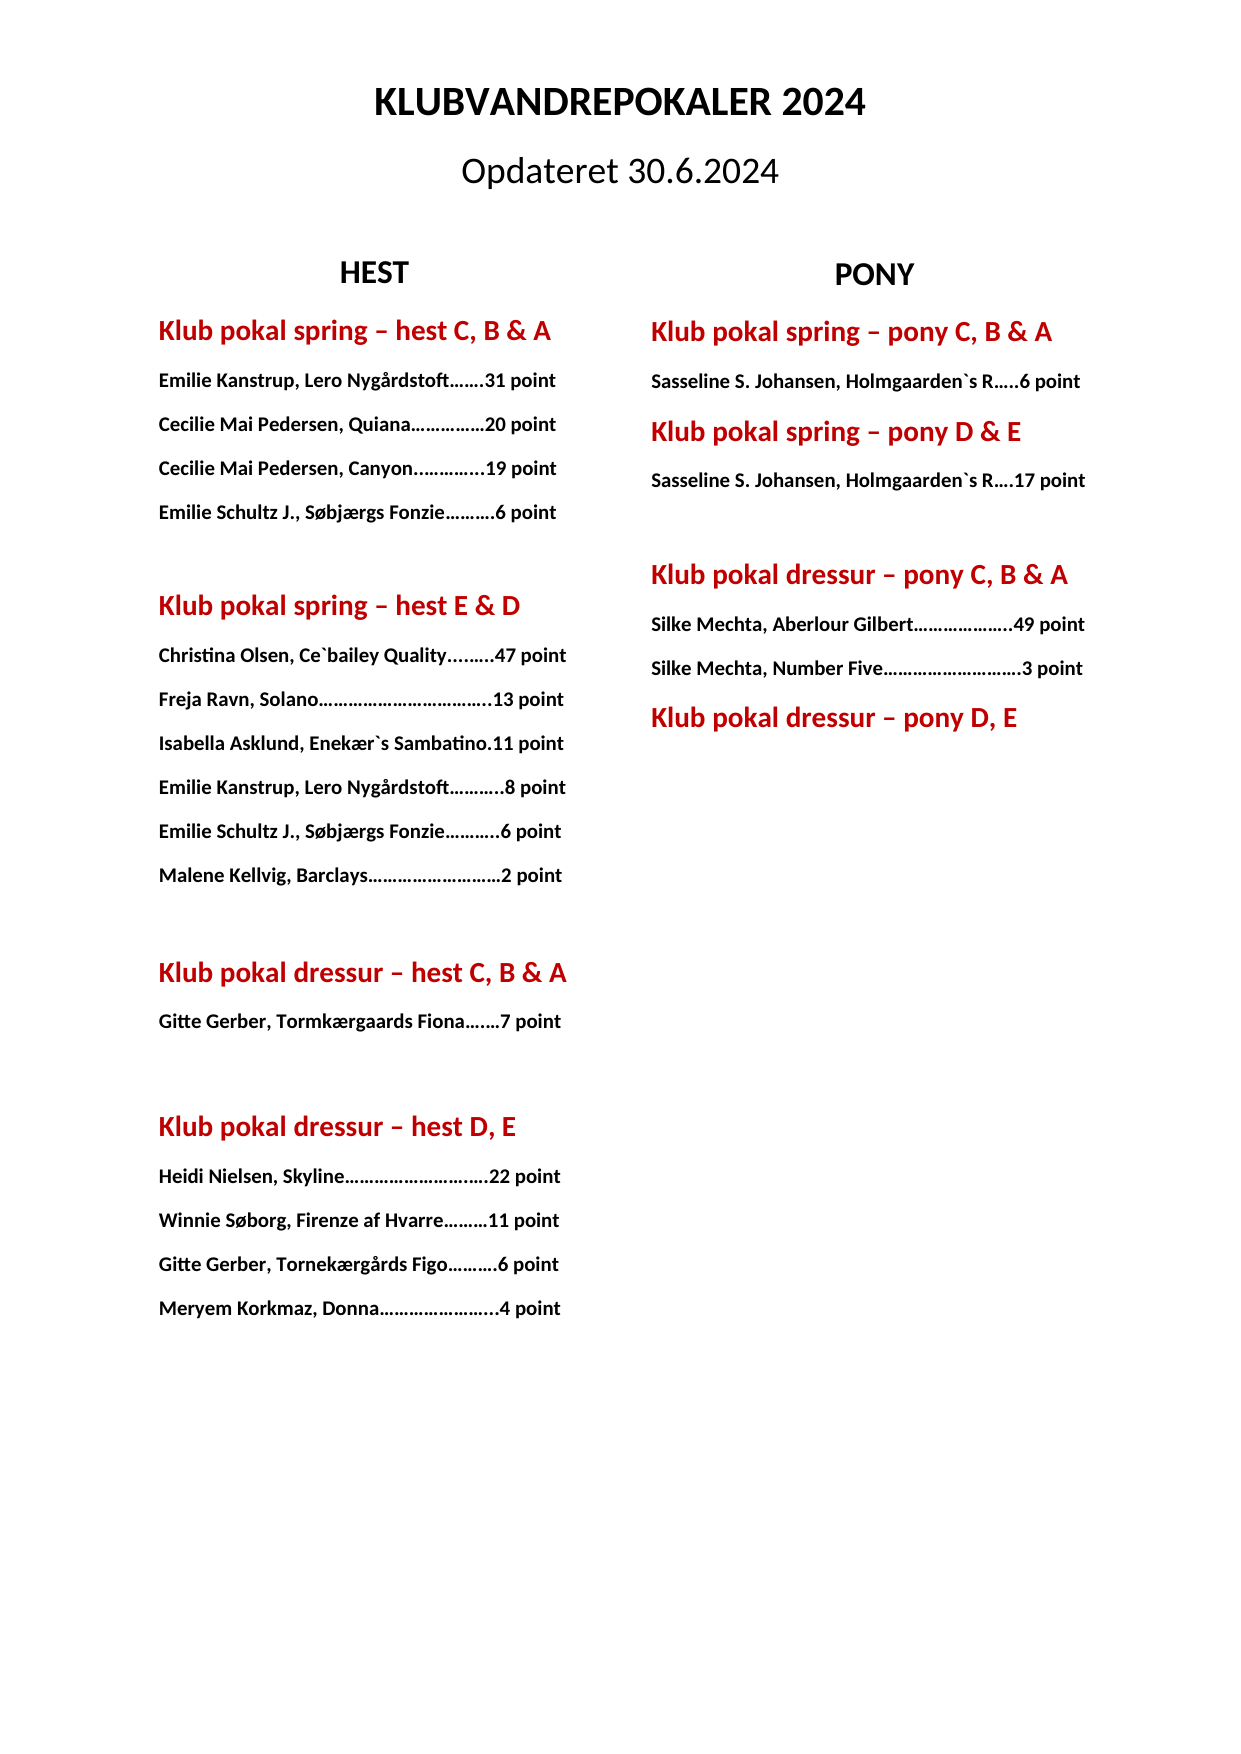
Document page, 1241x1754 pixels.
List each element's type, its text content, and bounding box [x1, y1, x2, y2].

text KLUBVANDREPOKALER 2024 [75, 75, 1165, 126]
text Opdateret 30.6.2024 [75, 147, 1165, 192]
